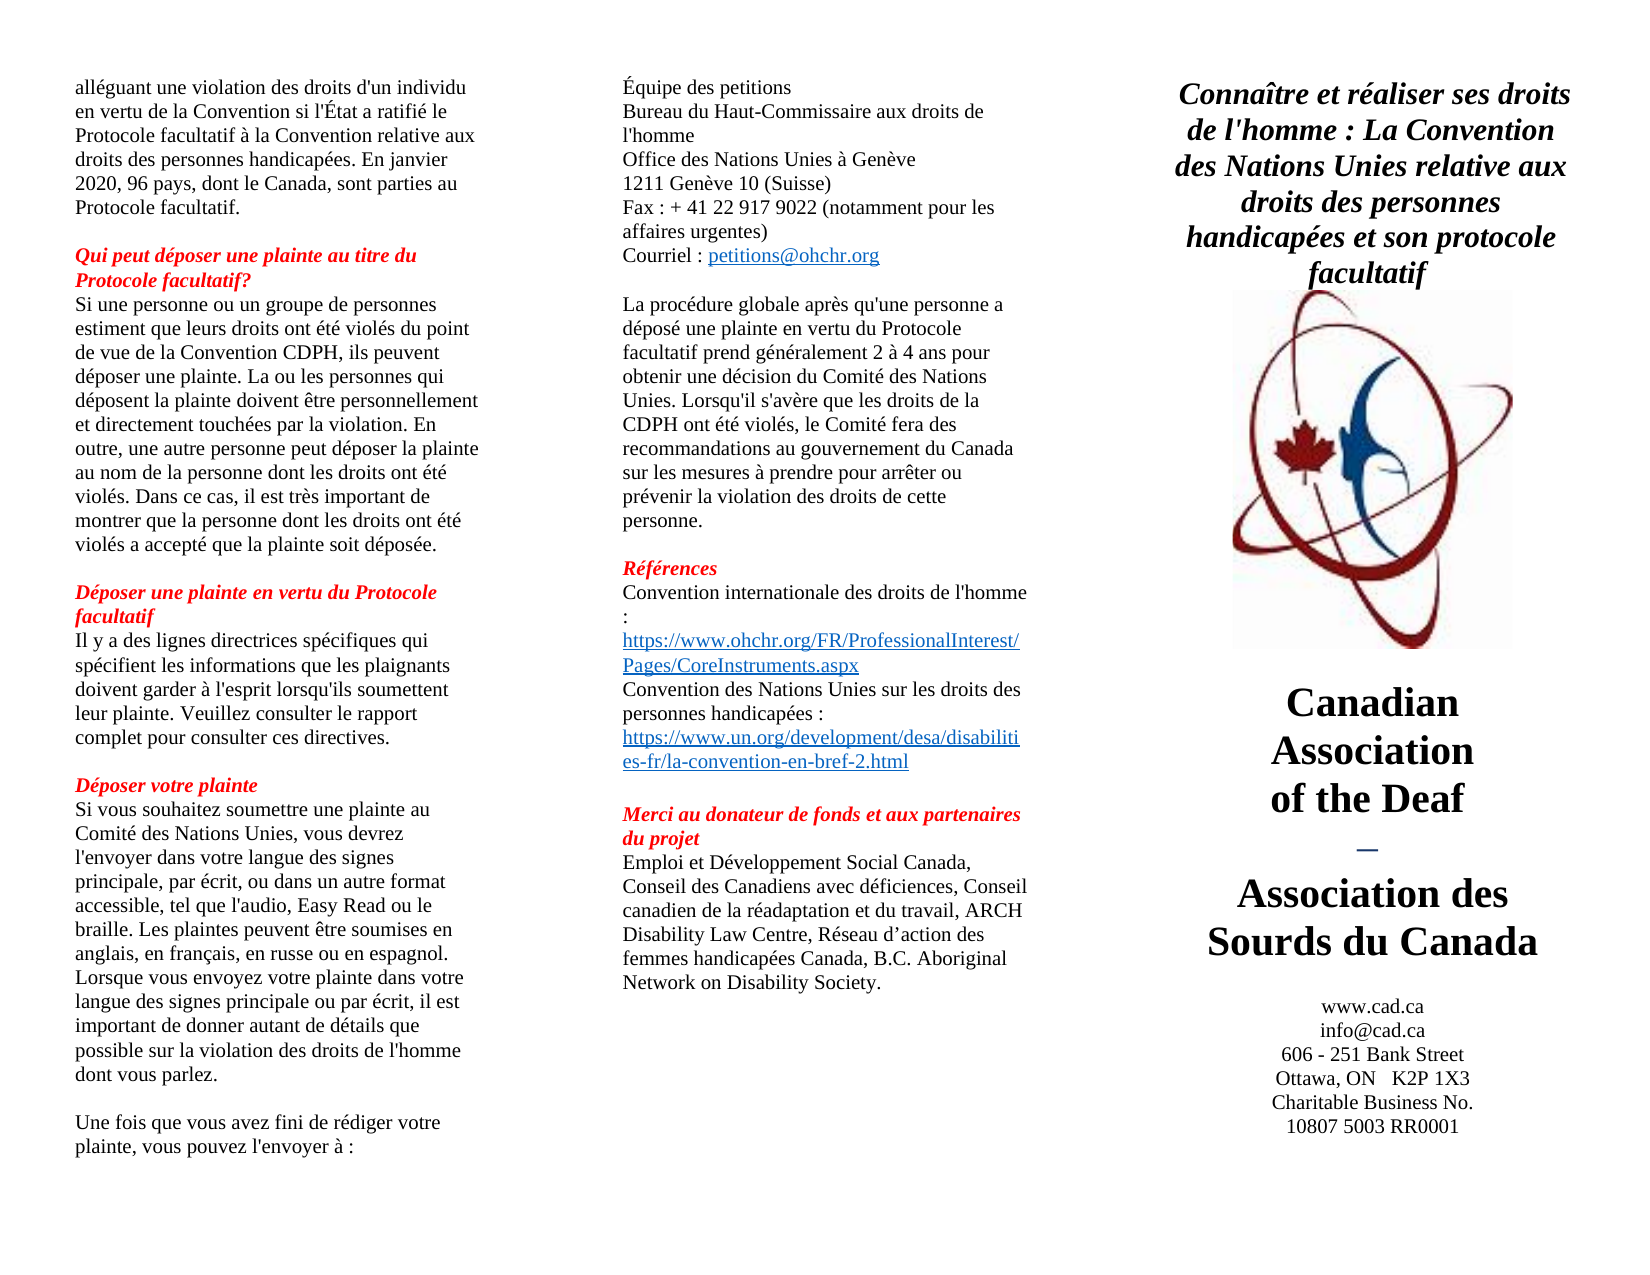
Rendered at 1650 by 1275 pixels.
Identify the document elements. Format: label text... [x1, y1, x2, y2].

text www.cad.ca [1170, 993, 1575, 1018]
text 10807 5003 RR0001 [1170, 1114, 1575, 1138]
picture [1232, 290, 1513, 649]
text of the Deaf – Association des Sourds du Canada [1170, 773, 1575, 993]
text Canadian [1170, 677, 1575, 725]
text Ottawa, ON K2P 1X3 [1170, 1066, 1575, 1090]
text Charitable Business No. [1170, 1090, 1575, 1114]
text Association [1170, 725, 1575, 773]
text Merci au donateur de fonds et aux partenaires du projet Emploi et Développement Social Canada, Conseil des Canadiens avec déficiences, Conseil canadien de la réadaptation et du travail, ARCH Disability Law Centre, Réseau d’action des femmes handicapées Canada, B.C. Aboriginal Network on Disability Society. [622, 802, 1027, 994]
text info@cad.ca [1170, 1018, 1575, 1042]
text Connaître et réaliser ses droits de l'homme : La Convention des Nations Unies relative aux droits des personnes handicapées et son protocole facultatif [1170, 75, 1575, 291]
text 606 - 251 Bank Street [1170, 1042, 1575, 1066]
